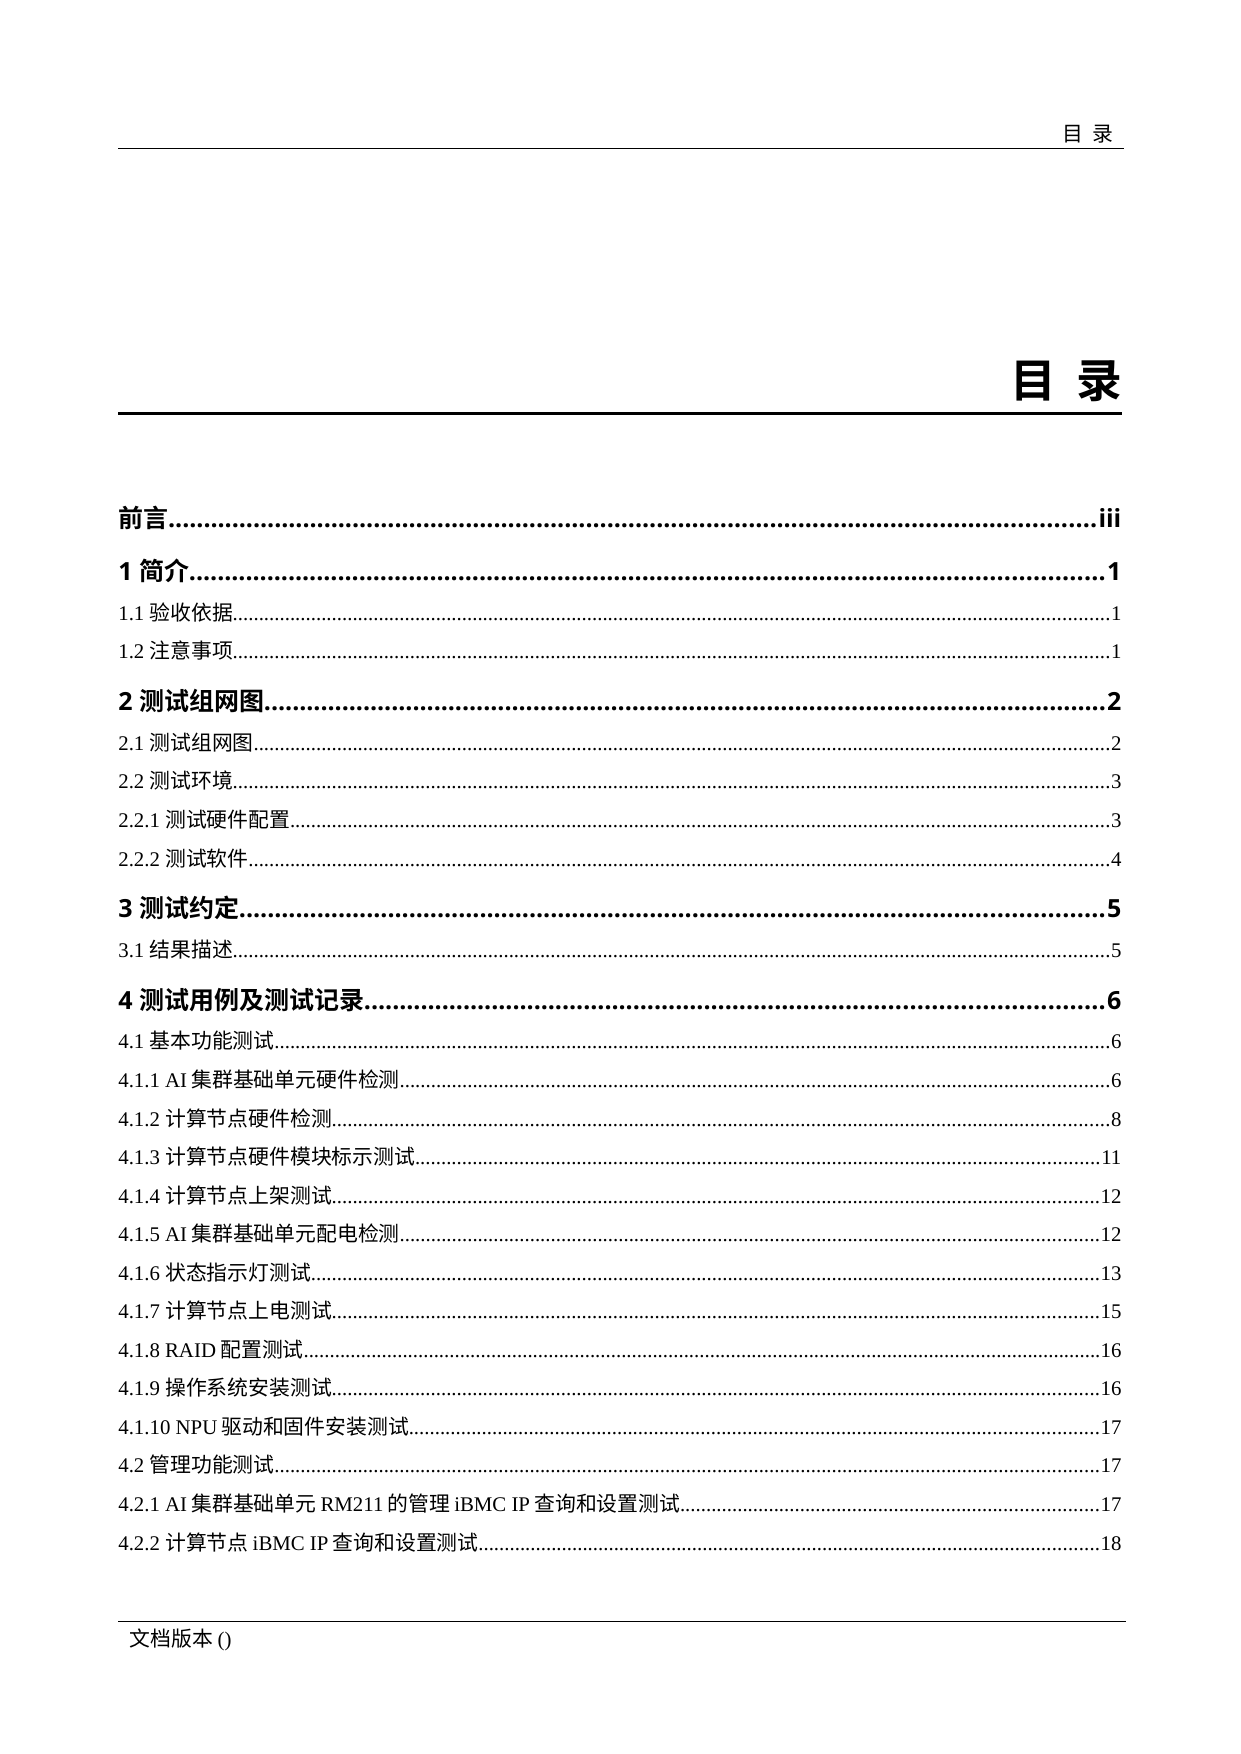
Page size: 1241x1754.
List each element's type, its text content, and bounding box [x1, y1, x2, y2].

text 1 简介 1 [118, 552, 1122, 588]
text 4.1.3 计算节点硬件模块标示测试 11 [118, 1140, 1122, 1171]
text 4.1 基本功能测试 6 [118, 1025, 1122, 1055]
text 2.2 测试环境 3 [118, 765, 1122, 795]
text 2.1 测试组网图 2 [118, 726, 1122, 756]
text 4.1.4 计算节点上架测试 12 [118, 1179, 1122, 1209]
text 1.2 注意事项 1 [118, 635, 1122, 665]
text 4.2 管理功能测试 17 [118, 1449, 1122, 1479]
text 4.2.2 计算节点iBMC IP查询和设置测试 18 [118, 1526, 1122, 1556]
text 4.1.6 状态指示灯测试 13 [118, 1256, 1122, 1286]
text 1.1 验收依据 1 [118, 596, 1122, 626]
text 4.1.8 RAID配置测试 16 [118, 1333, 1122, 1363]
text 4 测试用例及测试记录 6 [118, 980, 1122, 1016]
text 4.1.10 NPU驱动和固件安装测试 17 [118, 1410, 1122, 1440]
text 4.1.2 计算节点硬件检测 8 [118, 1102, 1122, 1132]
text 2.2.1 测试硬件配置 3 [118, 803, 1122, 833]
text 4.1.9 操作系统安装测试 16 [118, 1372, 1122, 1402]
text 前言 iii [118, 499, 1122, 535]
text 4.1.7 计算节点上电测试 15 [118, 1294, 1122, 1325]
text 4.2.1 AI集群基础单元RM211的管理iBMC IP查询和设置测试 17 [118, 1487, 1122, 1517]
text 目 录 [118, 344, 1122, 412]
text 4.1.5 AI集群基础单元配电检测 12 [118, 1217, 1122, 1248]
text 2 测试组网图 2 [118, 682, 1122, 718]
text 2.2.2 测试软件 4 [118, 842, 1122, 872]
text 4.1.1 AI集群基础单元硬件检测 6 [118, 1063, 1122, 1093]
text 3 测试约定 5 [118, 889, 1122, 925]
text 3.1 结果描述 5 [118, 933, 1122, 963]
